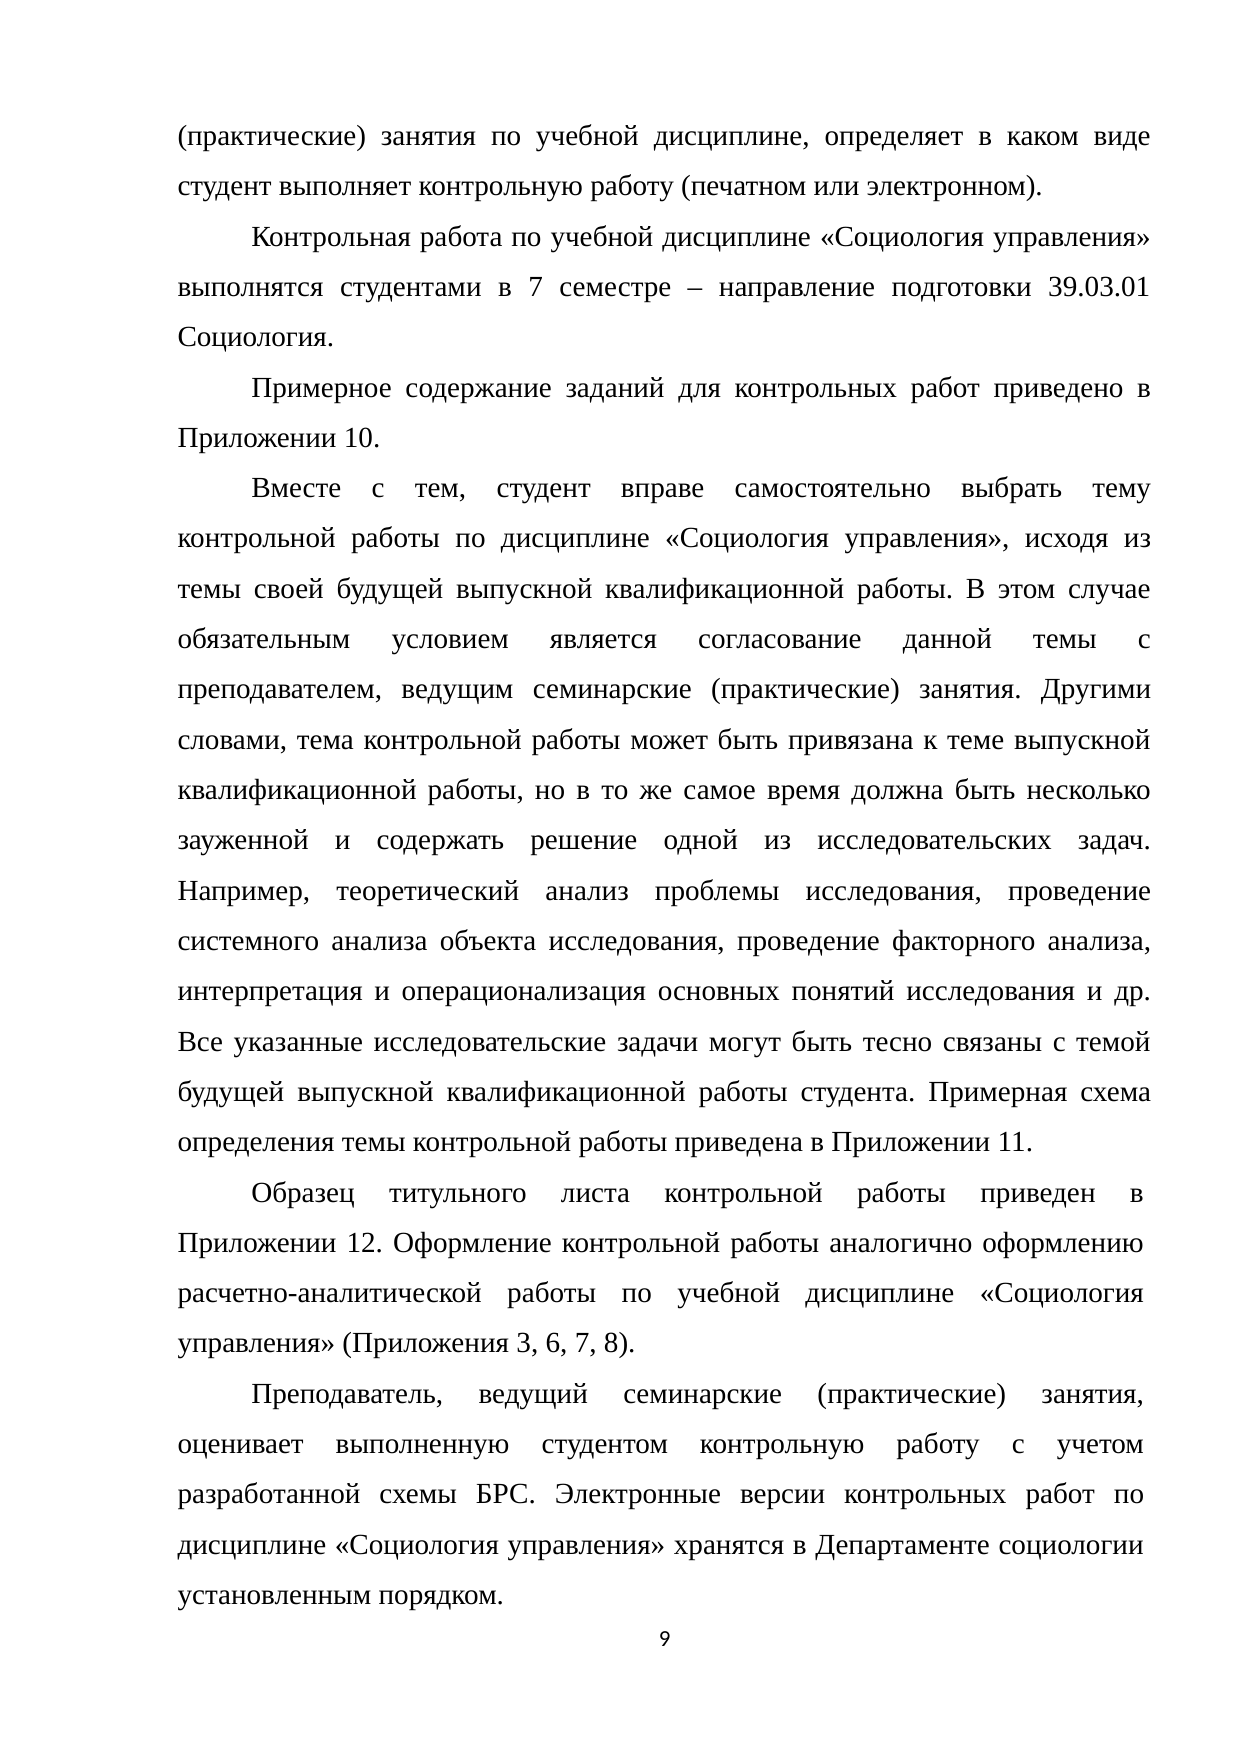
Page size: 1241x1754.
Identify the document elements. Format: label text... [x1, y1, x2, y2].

text Примерное содержание заданий для контрольных работ приведено в Приложении 10. [177, 370, 1152, 453]
text Образец титульного листа контрольной работы приведен в Приложении 12. Оформление контрольной работы аналогично оформлению расчетно-аналитической работы по учебной дисциплине «Социология управления» (Приложения 3, 6, 7, 8). [177, 1175, 1144, 1359]
text Контрольная работа по учебной дисциплине «Социология управления» выполнятся студентами в 7 семестре – направление подготовки 39.03.01 Социология. [177, 219, 1152, 353]
text Преподаватель, ведущий семинарские (практические) занятия, оценивает выполненную студентом контрольную работу с учетом разработанной схемы БРС. Электронные версии контрольных работ по дисциплине «Социология управления» хранятся в Департаменте социологии установленным порядком. [177, 1376, 1144, 1611]
text Вместе с тем, студент вправе самостоятельно выбрать тему контрольной работы по дисциплине «Социология управления», исходя из темы своей будущей выпускной квалификационной работы. В этом случае обязательным условием является согласование данной темы с преподавателем, ведущим семинарские (практические) занятия. Другими словами, тема контрольной работы может быть привязана к теме выпускной квалификационной работы, но в то же самое время должна быть несколько зауженной и содержать решение одной из исследовательских задач. Например, теоретический анализ проблемы исследования, проведение системного анализа объекта исследования, проведение факторного анализа, интерпретация и операционализация основных понятий исследования и др. Все указанные исследовательские задачи могут быть тесно связаны с темой будущей выпускной квалификационной работы студента. Примерная схема определения темы контрольной работы приведена в Приложении 11. [177, 470, 1152, 1158]
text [177, 118, 1152, 202]
